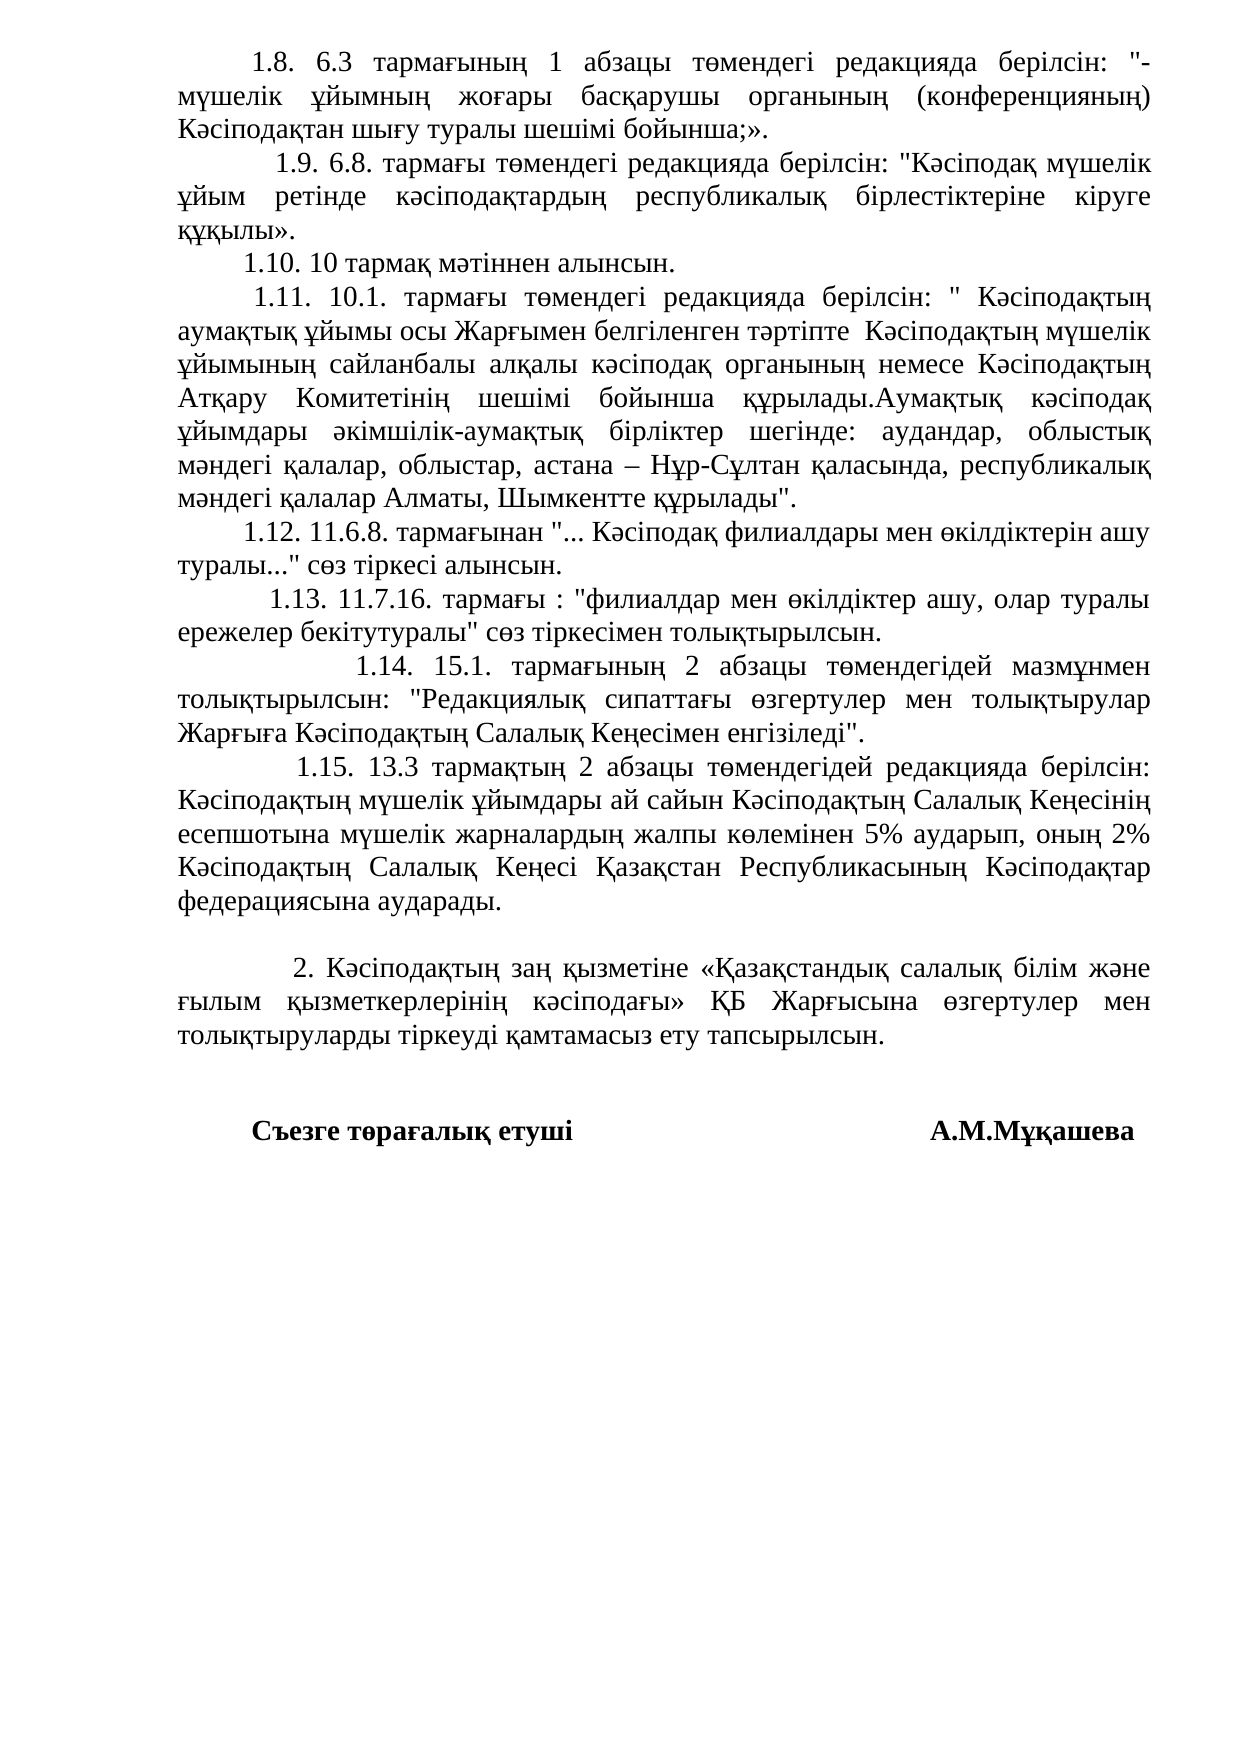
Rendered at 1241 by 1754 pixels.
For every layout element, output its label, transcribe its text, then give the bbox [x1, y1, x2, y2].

text 1.11. 10.1. тармағы төмендегі редакцияда берілсін: " Кәсіподақтың аумақтық ұйымы осы Жарғымен белгіленген тәртіпте Кәсіподақтың мүшелік ұйымының сайланбалы алқалы кәсіподақ органының немесе Кәсіподақтың Атқару Комитетінің шешімі бойынша құрылады.Аумақтық кәсіподақ ұйымдары әкімшілік-аумақтық бірліктер шегінде: аудандар, облыстық мәндегі қалалар, облыстар, астана – Нұр-Сұлтан қаласында, республикалық мәндегі қалалар Алматы, Шымкентте құрылады". [177, 279, 1152, 514]
text 1.10. 10 тармақ мәтіннен алынсын. [177, 246, 1152, 279]
text Съезге төрағалық етуші А.М.Мұқашева [177, 1113, 1152, 1146]
text 2. Кәсіподақтың заң қызметіне «Қазақстандық салалық білім және ғылым қызметкерлерінің кәсіподағы» ҚБ Жарғысына өзгертулер мен толықтыруларды тіркеуді қамтамасыз ету тапсырылсын. [177, 950, 1152, 1051]
text 1.15. 13.3 тармақтың 2 абзацы төмендегідей редакцияда берілсін: Кәсіподақтың мүшелік ұйымдары ай сайын Кәсіподақтың Салалық Кеңесінің есепшотына мүшелік жарналардың жалпы көлемінен 5% аударып, оның 2% Кәсіподақтың Салалық Кеңесі Қазақстан Республикасының Кәсіподақтар федерациясына аударады. [177, 749, 1152, 916]
text 1.8. 6.3 тармағының 1 абзацы төмендегі редакцияда берілсін: "- мүшелік ұйымның жоғары басқарушы органының (конференцияның) Кәсіподақтан шығу туралы шешімі бойынша;». [177, 44, 1152, 145]
text 1.13. 11.7.16. тармағы : "филиалдар мен өкілдіктер ашу, олар туралы ережелер бекітутуралы" сөз тіркесімен толықтырылсын. [177, 581, 1152, 648]
text 1.14. 15.1. тармағының 2 абзацы төмендегідей мазмұнмен толықтырылсын: "Редакциялық сипаттағы өзгертулер мен толықтырулар Жарғыға Кәсіподақтың Салалық Кеңесімен енгізіледі". [177, 648, 1152, 749]
text 1.12. 11.6.8. тармағынан "... Кәсіподақ филиалдары мен өкілдіктерін ашу туралы..." сөз тіркесі алынсын. [177, 514, 1152, 581]
text 1.9. 6.8. тармағы төмендегі редакцияда берілсін: "Кәсіподақ мүшелік ұйым ретінде кәсіподақтардың республикалық бірлестіктеріне кіруге құқылы». [177, 145, 1152, 246]
